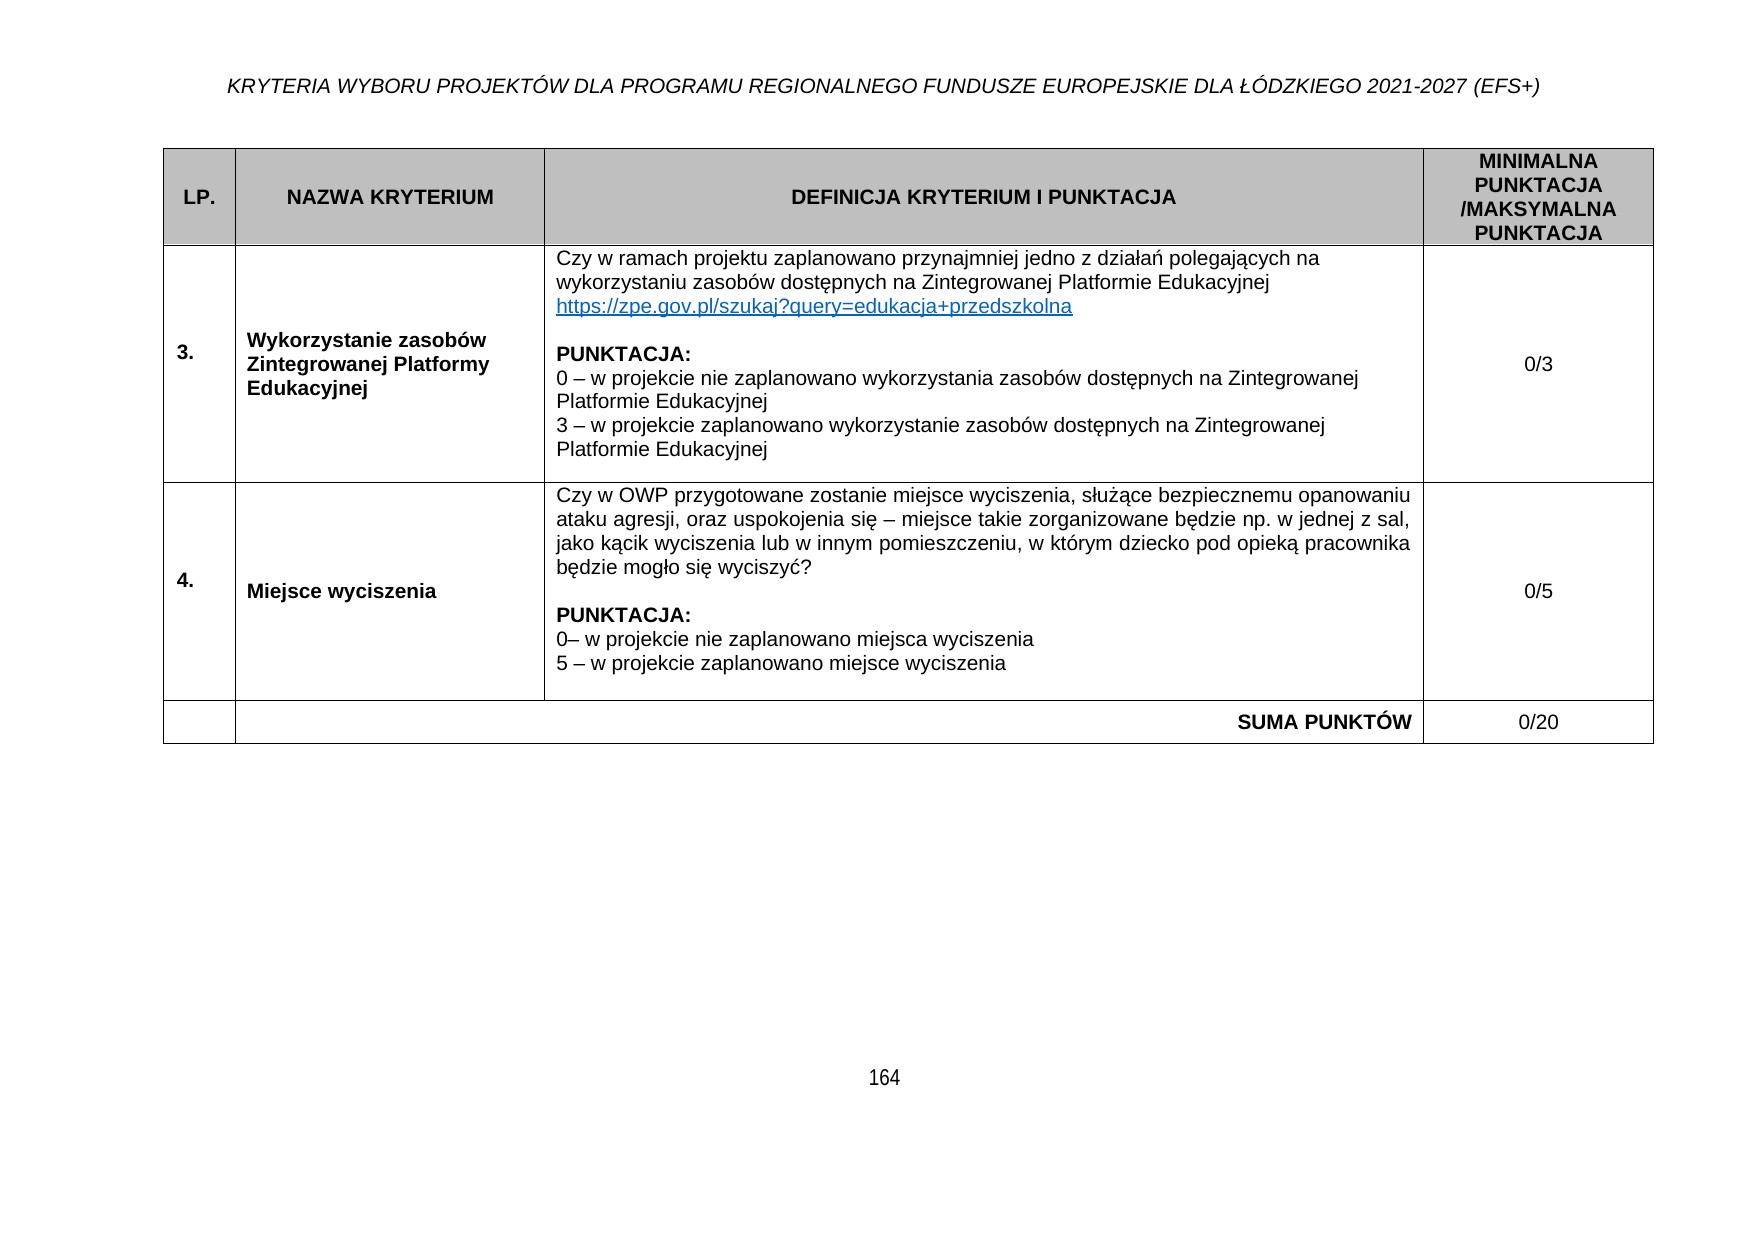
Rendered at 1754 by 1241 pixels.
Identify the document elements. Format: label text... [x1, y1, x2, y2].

table_cell [164, 701, 235, 743]
table_header NAZWA KRYTERIUM [236, 149, 544, 244]
table_cell 0/3 [1424, 246, 1653, 482]
table_cell Czy w ramach projektu zaplanowano przynajmniej jedno z działań polegających na wykorzystaniu zasobów dostępnych na Zintegrowanej Platformie Edukacyjnej https://zpe.gov.pl/szukaj?query=edukacja+przedszkolna PUNKTACJA: 0 – w projekcie nie zaplanowano wykorzystania zasobów dostępnych na Zintegrowanej Platformie Edukacyjnej 3 – w projekcie zaplanowano wykorzystanie zasobów dostępnych na Zintegrowanej Platformie Edukacyjnej [545, 246, 1423, 482]
table_cell SUMA PUNKTÓW [236, 701, 1423, 743]
table_header LP. [164, 149, 235, 244]
table_cell Miejsce wyciszenia [236, 483, 544, 700]
table_header MINIMALNA PUNKTACJA /MAKSYMALNA PUNKTACJA [1424, 149, 1653, 244]
table_cell [164, 483, 235, 700]
table_cell 0/20 [1424, 701, 1653, 743]
table_cell Wykorzystanie zasobów Zintegrowanej Platformy Edukacyjnej [236, 246, 544, 482]
table_cell Czy w OWP przygotowane zostanie miejsce wyciszenia, służące bezpiecznemu opanowaniu ataku agresji, oraz uspokojenia się – miejsce takie zorganizowane będzie np. w jednej z sal, jako kącik wyciszenia lub w innym pomieszczeniu, w którym dziecko pod opieką pracownika będzie mogło się wyciszyć? PUNKTACJA: 0– w projekcie nie zaplanowano miejsca wyciszenia 5 – w projekcie zaplanowano miejsce wyciszenia [545, 483, 1423, 700]
table_cell 0/5 [1424, 483, 1653, 700]
table_cell [164, 246, 235, 482]
table_header DEFINICJA KRYTERIUM I PUNKTACJA [545, 149, 1423, 244]
